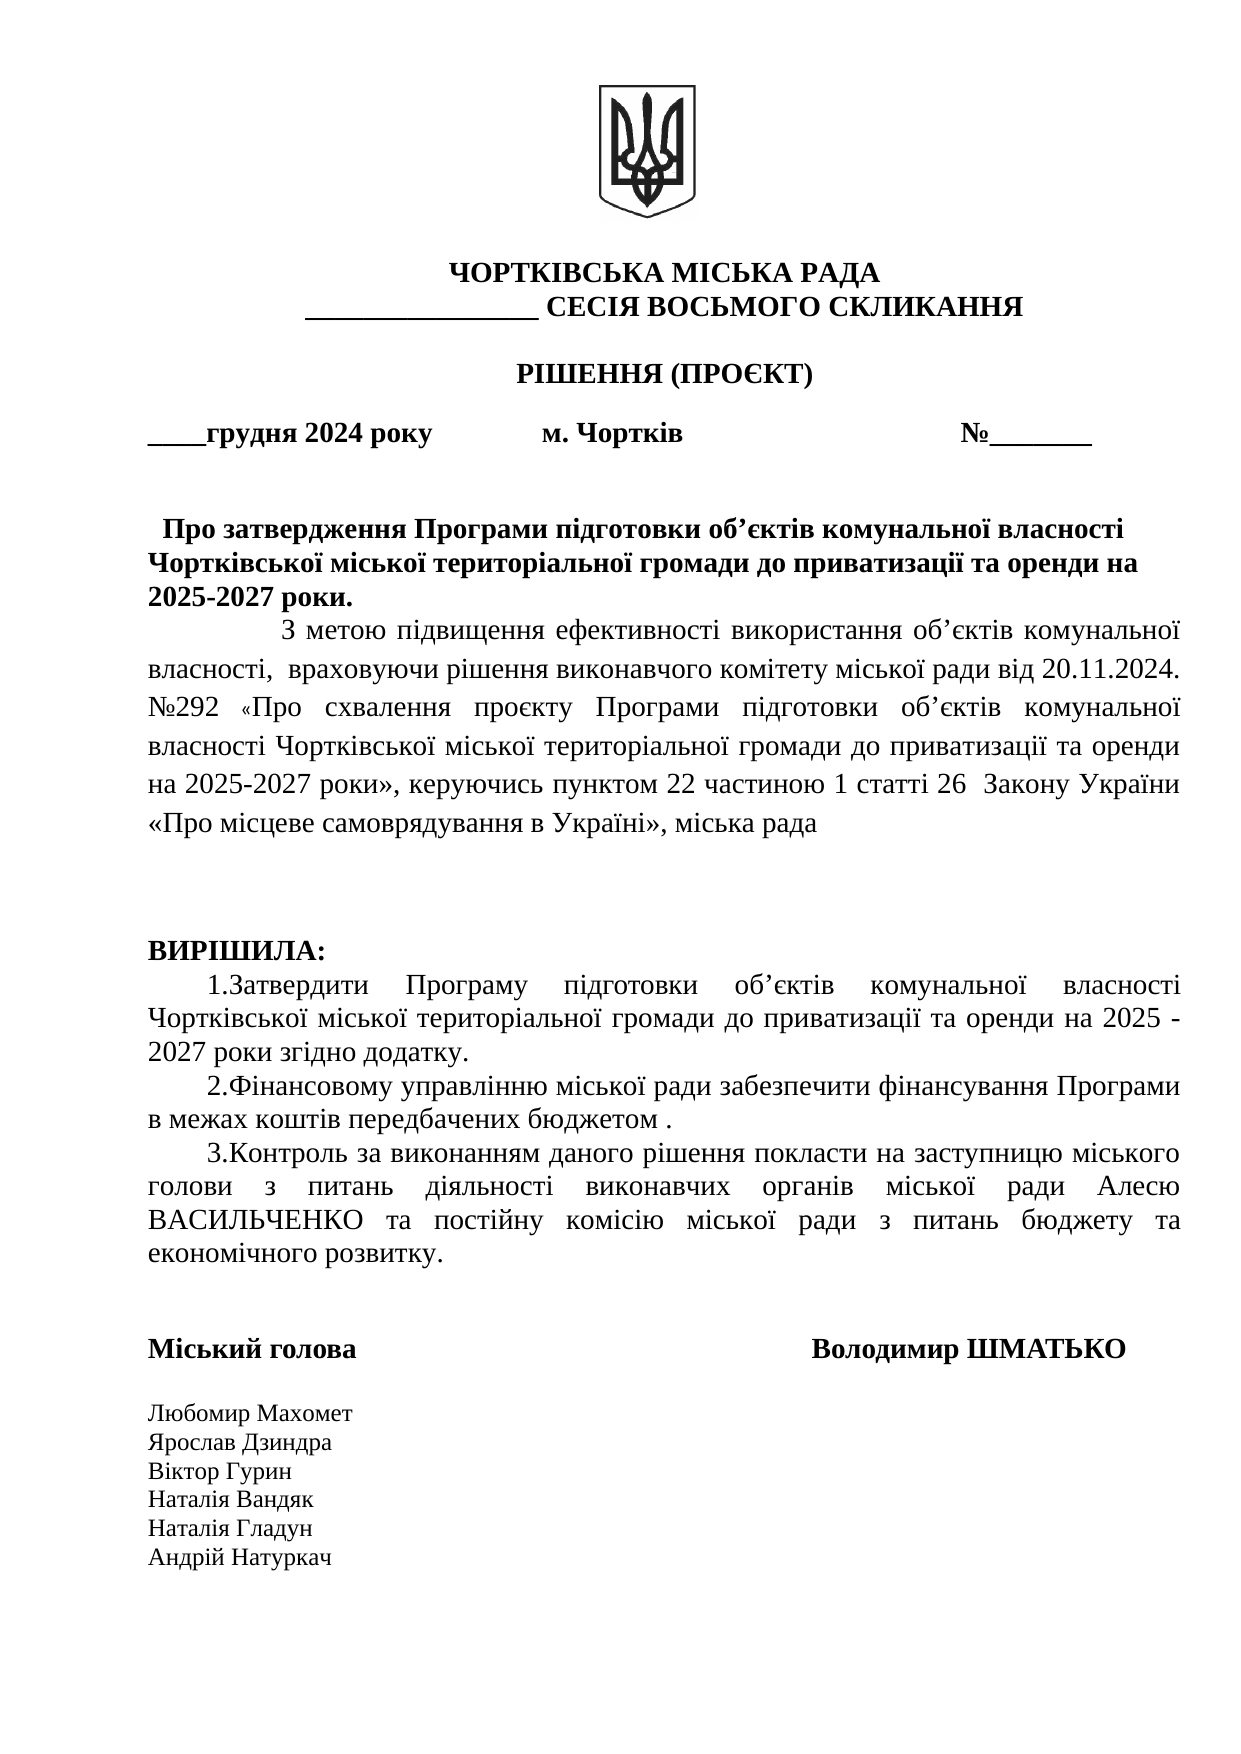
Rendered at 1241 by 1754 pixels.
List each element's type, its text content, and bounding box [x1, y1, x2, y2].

text ВИРІШИЛА: [148, 933, 1181, 967]
text ____грудня 2024 року м. Чортків №_______ [148, 415, 1181, 449]
text Про затвердження Програми підготовки об’єктів комунальної власності Чортківської міської територіальної громади до приватизації та оренди на 2025-2027 роки. [148, 512, 1181, 612]
text ________________ СЕСІЯ ВОСЬМОГО СКЛИКАННЯ [148, 289, 1181, 322]
text Міський голова Володимир ШМАТЬКО [148, 1331, 1181, 1365]
text РІШЕННЯ (ПРОЄКТ) [148, 356, 1182, 389]
text 1.Затвердити Програму підготовки об’єктів комунальної власності Чортківської міської територіальної громади до приватизації та оренди на 2025 -2027 роки згідно додатку. [148, 967, 1181, 1068]
text Наталія Вандяк [148, 1484, 1181, 1513]
text Наталія Гладун [148, 1513, 1181, 1542]
text Ярослав Дзиндра [148, 1427, 1181, 1456]
text З метою підвищення ефективності використання об’єктів комунальної власності, враховуючи рішення виконавчого комітету міської ради від 20.11.2024. №292 «Про схвалення проєкту Програми підготовки об’єктів комунальної власності Чортківської міської територіальної громади до приватизації та оренди на 2025-2027 роки», керуючись пунктом 22 частиною 1 статті 26 Закону України «Про місцеве самоврядування в Україні», міська рада [148, 612, 1181, 838]
text 3.Контроль за виконанням даного рішення покласти на заступницю міського голови з питань діяльності виконавчих органів міської ради Алесю ВАСИЛЬЧЕНКО та постійну комісію міської ради з питань бюджету та економічного розвитку. [148, 1135, 1181, 1269]
text Віктор Гурин [148, 1456, 1181, 1484]
text Андрій Натуркач [148, 1542, 1181, 1571]
text Любомир Махомет [148, 1398, 1181, 1427]
text ЧОРТКІВСЬКА МІСЬКА РАДА [148, 255, 1181, 289]
text 2.Фінансовому управлінню міської ради забезпечити фінансування Програми в межах коштів передбачених бюджетом . [148, 1068, 1181, 1135]
